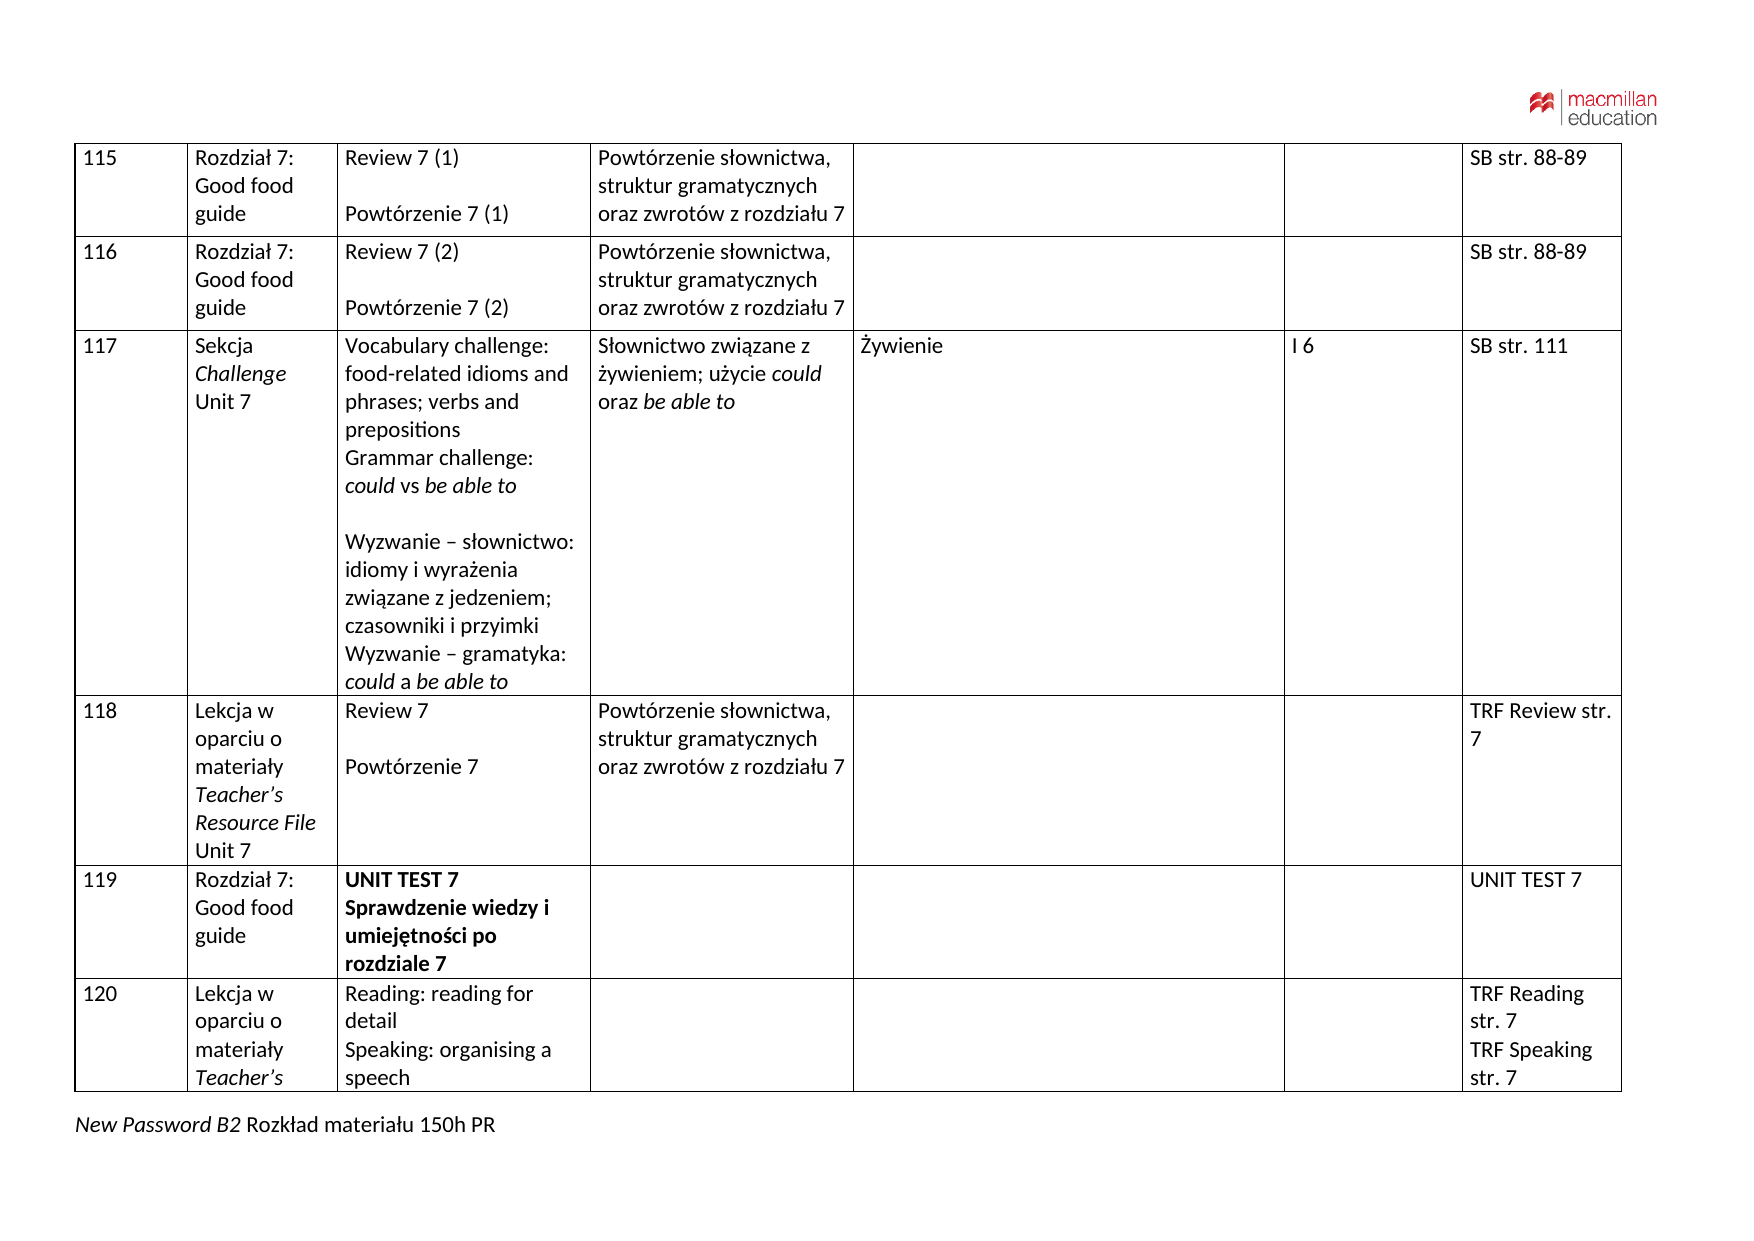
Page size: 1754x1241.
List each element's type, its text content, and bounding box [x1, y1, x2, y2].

table_cell UNIT TEST 7 Sprawdzenie wiedzy i umiejętności po rozdziale 7 [338, 866, 590, 978]
table_cell [854, 866, 1284, 978]
table_cell 118 [76, 696, 187, 864]
table_cell [1285, 696, 1462, 864]
table_cell 120 [76, 979, 187, 1091]
table_cell [1285, 866, 1462, 978]
table_cell [591, 979, 853, 1091]
table_cell TRF Review str. 7 [1463, 696, 1621, 864]
table_cell [854, 237, 1284, 330]
table_cell Vocabulary challenge: food-related idioms and phrases; verbs and prepositions Grammar challenge: could vs be able to Wyzwanie – słownictwo: idiomy i wyrażenia związane z jedzeniem; czasowniki i przyimki Wyzwanie – gramatyka: could a be able to [338, 331, 590, 695]
table_cell [854, 979, 1284, 1091]
table_cell I 6 [1285, 331, 1462, 695]
table_cell SB str. 111 [1463, 331, 1621, 695]
table_cell Review 7 Powtórzenie 7 [338, 696, 590, 864]
table_cell Review 7 (1) Powtórzenie 7 (1) [338, 144, 590, 236]
table_cell [591, 866, 853, 978]
table_cell 115 [76, 144, 187, 236]
table_cell Review 7 (2) Powtórzenie 7 (2) [338, 237, 590, 330]
table_cell [1285, 237, 1462, 330]
table_cell Powtórzenie słownictwa, struktur gramatycznych oraz zwrotów z rozdziału 7 [591, 144, 853, 236]
table_cell SB str. 88-89 [1463, 237, 1621, 330]
table_cell 116 [76, 237, 187, 330]
table_cell [1285, 979, 1462, 1091]
table_cell Powtórzenie słownictwa, struktur gramatycznych oraz zwrotów z rozdziału 7 [591, 237, 853, 330]
table_cell Sekcja Challenge Unit 7 [188, 331, 337, 695]
table_cell Powtórzenie słownictwa, struktur gramatycznych oraz zwrotów z rozdziału 7 [591, 696, 853, 864]
table_cell SB str. 88-89 [1463, 144, 1621, 236]
table_cell Żywienie [854, 331, 1284, 695]
table_cell Słownictwo związane z żywieniem; użycie could oraz be able to [591, 331, 853, 695]
picture [1514, 73, 1679, 143]
table_cell [1285, 144, 1462, 236]
table_cell Lekcja w oparciu o materiały Teacher’s Resource File Unit 7 [188, 979, 337, 1091]
table_cell [854, 696, 1284, 864]
table_cell Lekcja w oparciu o materiały Teacher’s Resource File Unit 7 [188, 696, 337, 864]
table_cell 117 [76, 331, 187, 695]
table_cell Rozdział 7: Good food guide [188, 144, 337, 236]
table_cell UNIT TEST 7 [1463, 866, 1621, 978]
table_cell Rozdział 7: Good food guide [188, 237, 337, 330]
table_cell 119 [76, 866, 187, 978]
table_cell TRF Reading str. 7 TRF Speaking str. 7 [1463, 979, 1621, 1091]
table_cell Rozdział 7: Good food guide [188, 866, 337, 978]
table_cell [854, 144, 1284, 236]
